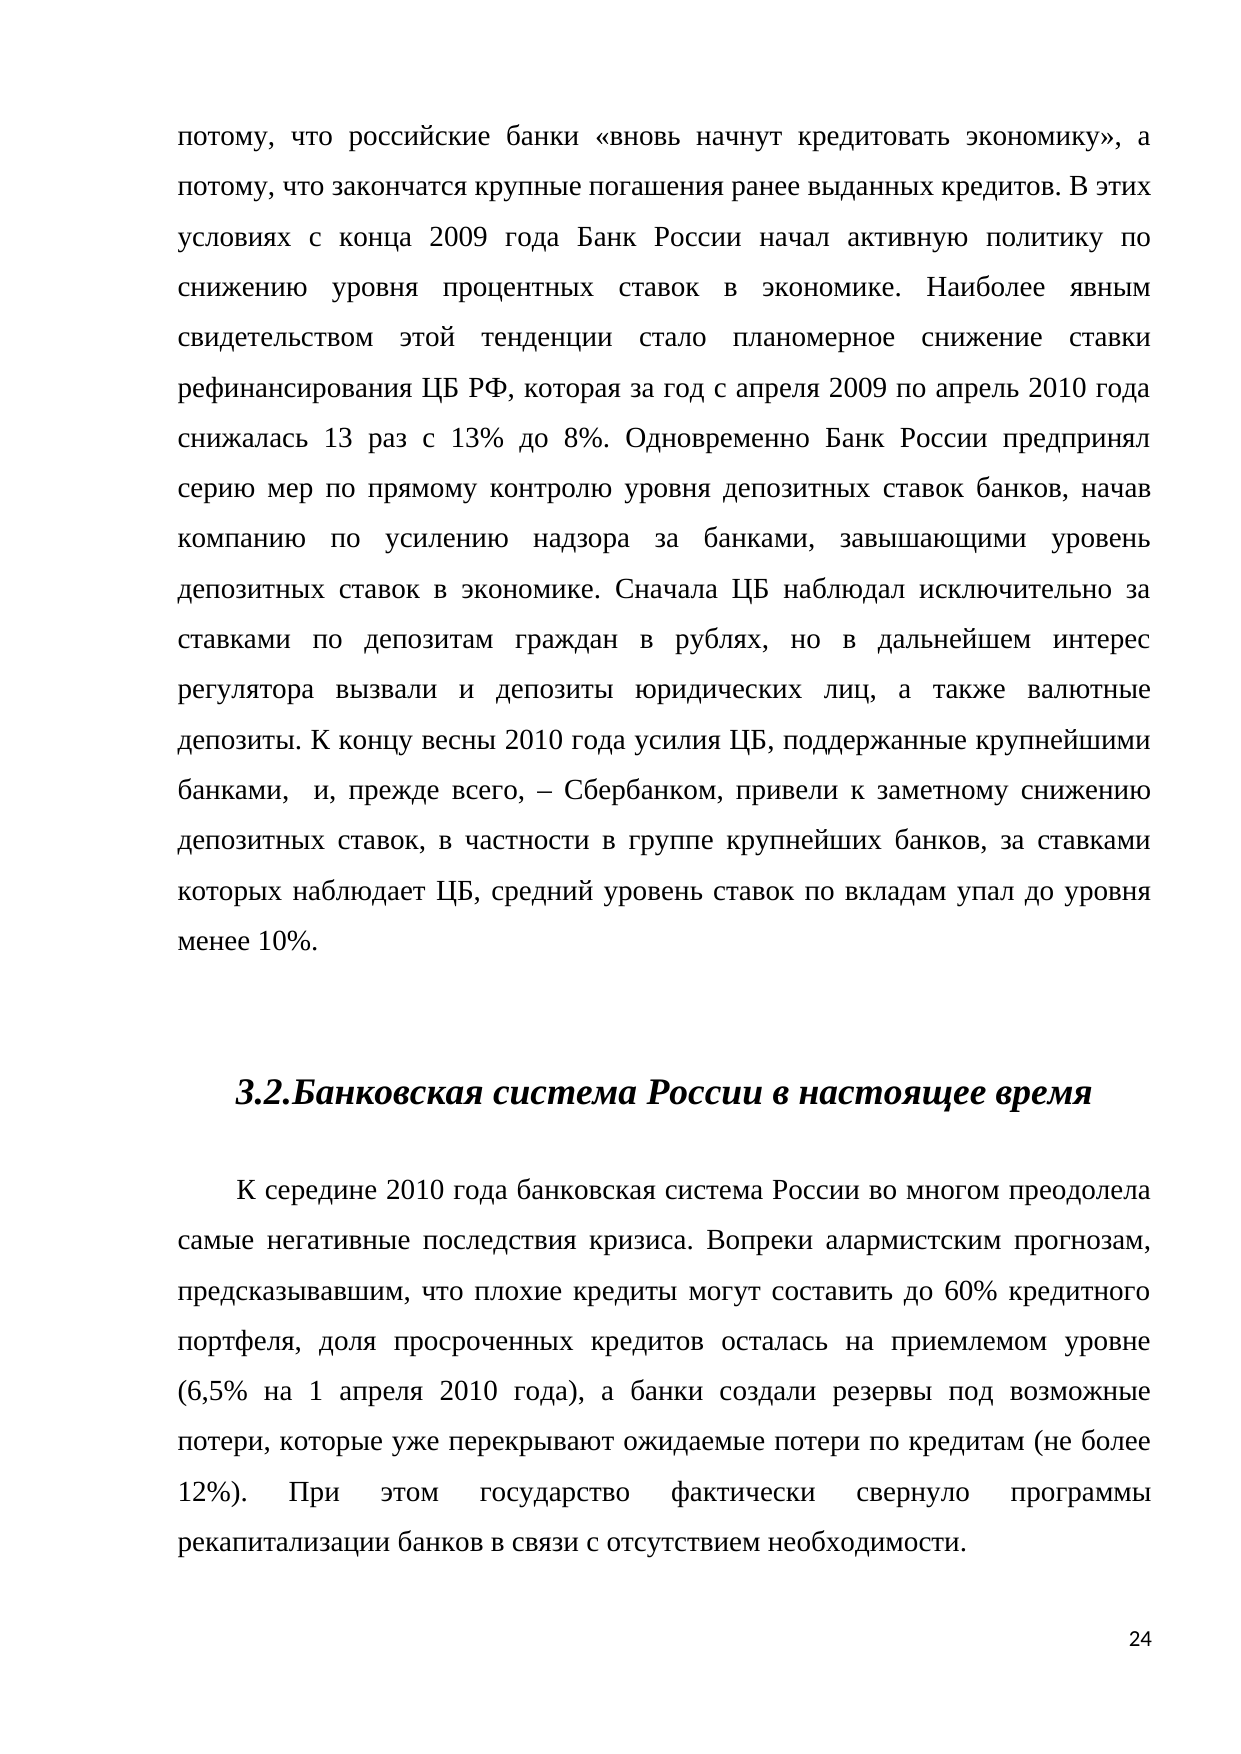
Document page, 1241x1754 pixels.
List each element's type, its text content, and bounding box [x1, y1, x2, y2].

subtitle 3.2.Банковская система России в настоящее время [177, 1069, 1152, 1113]
text К середине 2010 года банковская система России во многом преодолела самые негативные последствия кризиса. Вопреки алармистским прогнозам, предсказывавшим, что плохие кредиты могут составить до 60% кредитного портфеля, доля просроченных кредитов осталась на приемлемом уровне (6,5% на 1 апреля 2010 года), а банки создали резервы под возможные потери, которые уже перекрывают ожидаемые потери по кредитам (не более 12%). При этом государство фактически свернуло программы рекапитализации банков в связи с отсутствием необходимости. [177, 1172, 1152, 1558]
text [177, 118, 1152, 957]
